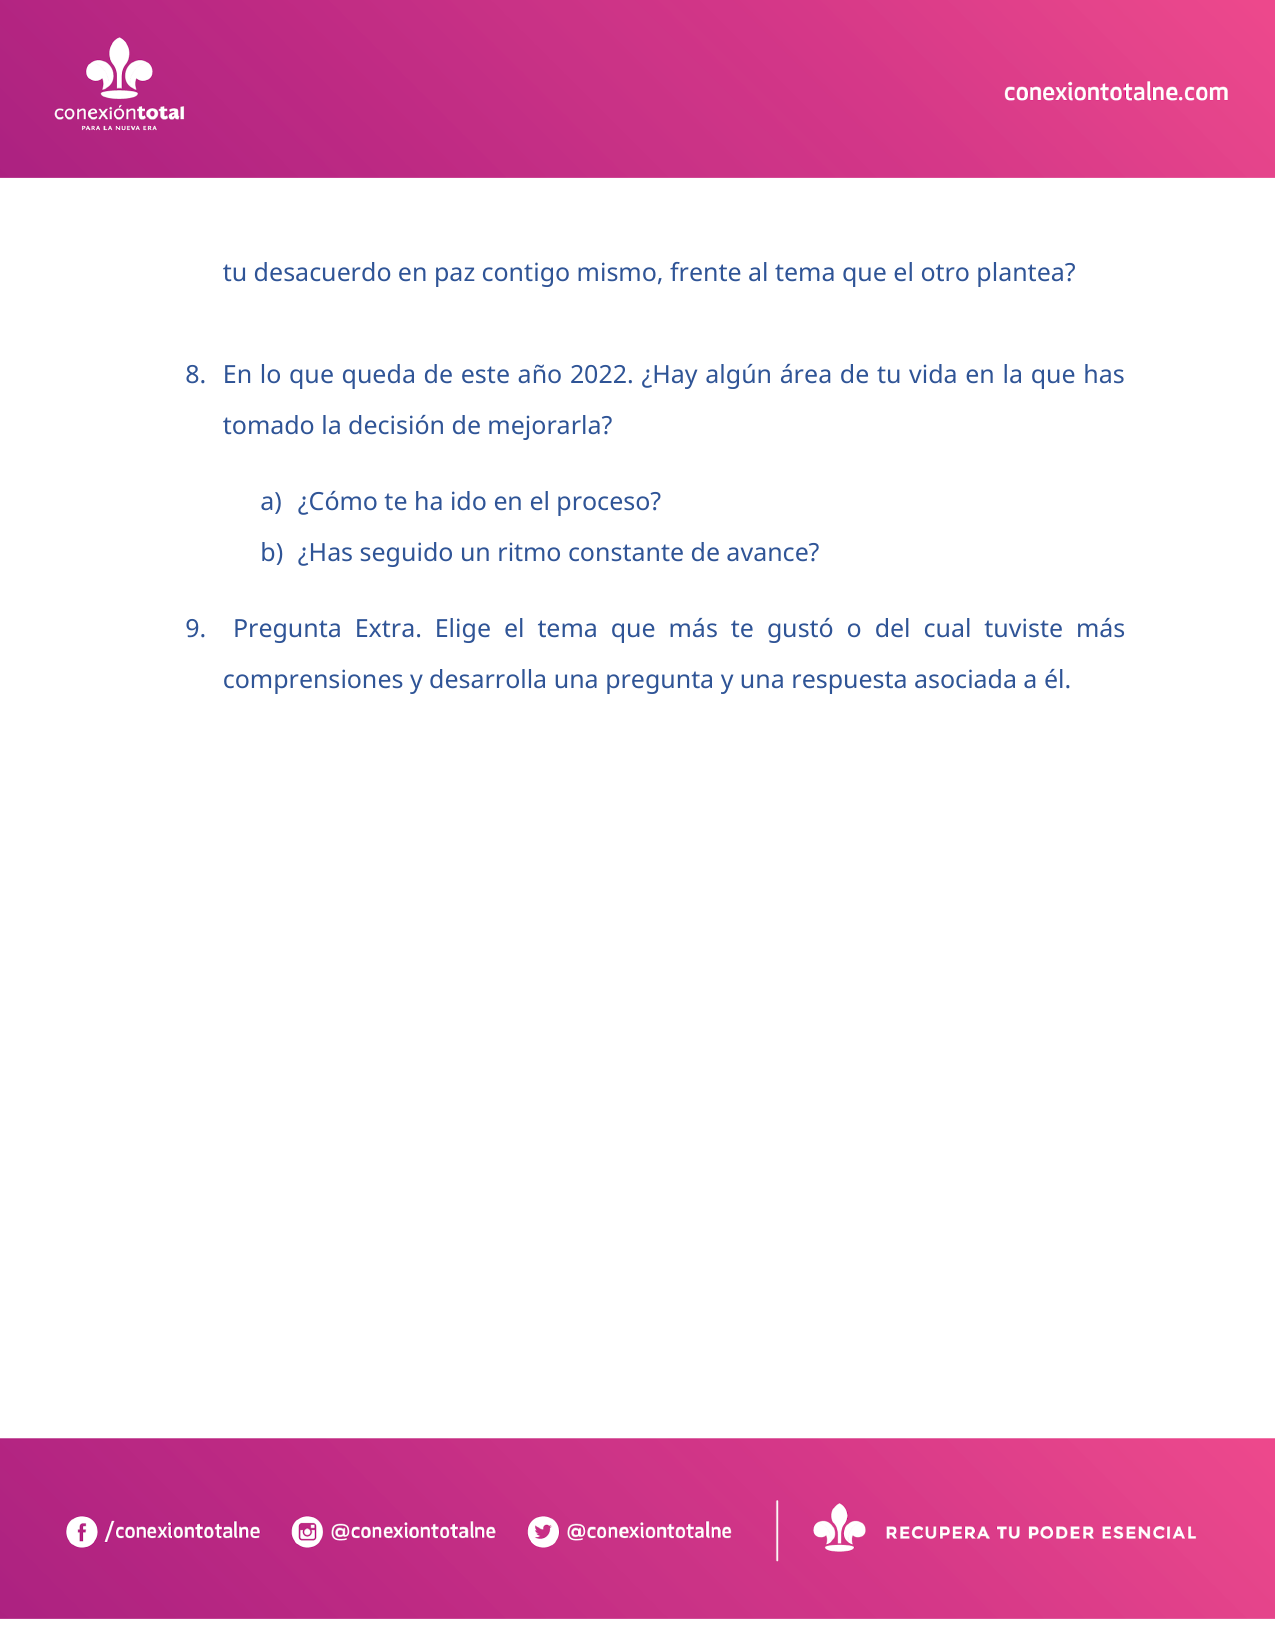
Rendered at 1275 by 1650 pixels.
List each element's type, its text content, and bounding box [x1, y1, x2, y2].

list ¿Cómo te ha ido en el proceso? [260, 484, 1127, 518]
picture [0, 1438, 1275, 1619]
list Pregunta Extra. Elige el tema que más te gustó o del cual tuviste más comprensiones y desarrolla una pregunta y una respuesta asociada a él. [185, 611, 1127, 696]
list En lo que queda de este año 2022. ¿Hay algún área de tu vida en la que has tomado la decisión de mejorarla? [185, 357, 1127, 442]
list ¿Has seguido un ritmo constante de avance? [260, 535, 1127, 569]
list Cuando te comunicas con alguien a quien admiras mucho, ¿Logras expresar tu desacuerdo en paz contigo mismo, frente al tema que el otro plantea? [185, 255, 1127, 289]
picture [0, 0, 1275, 178]
